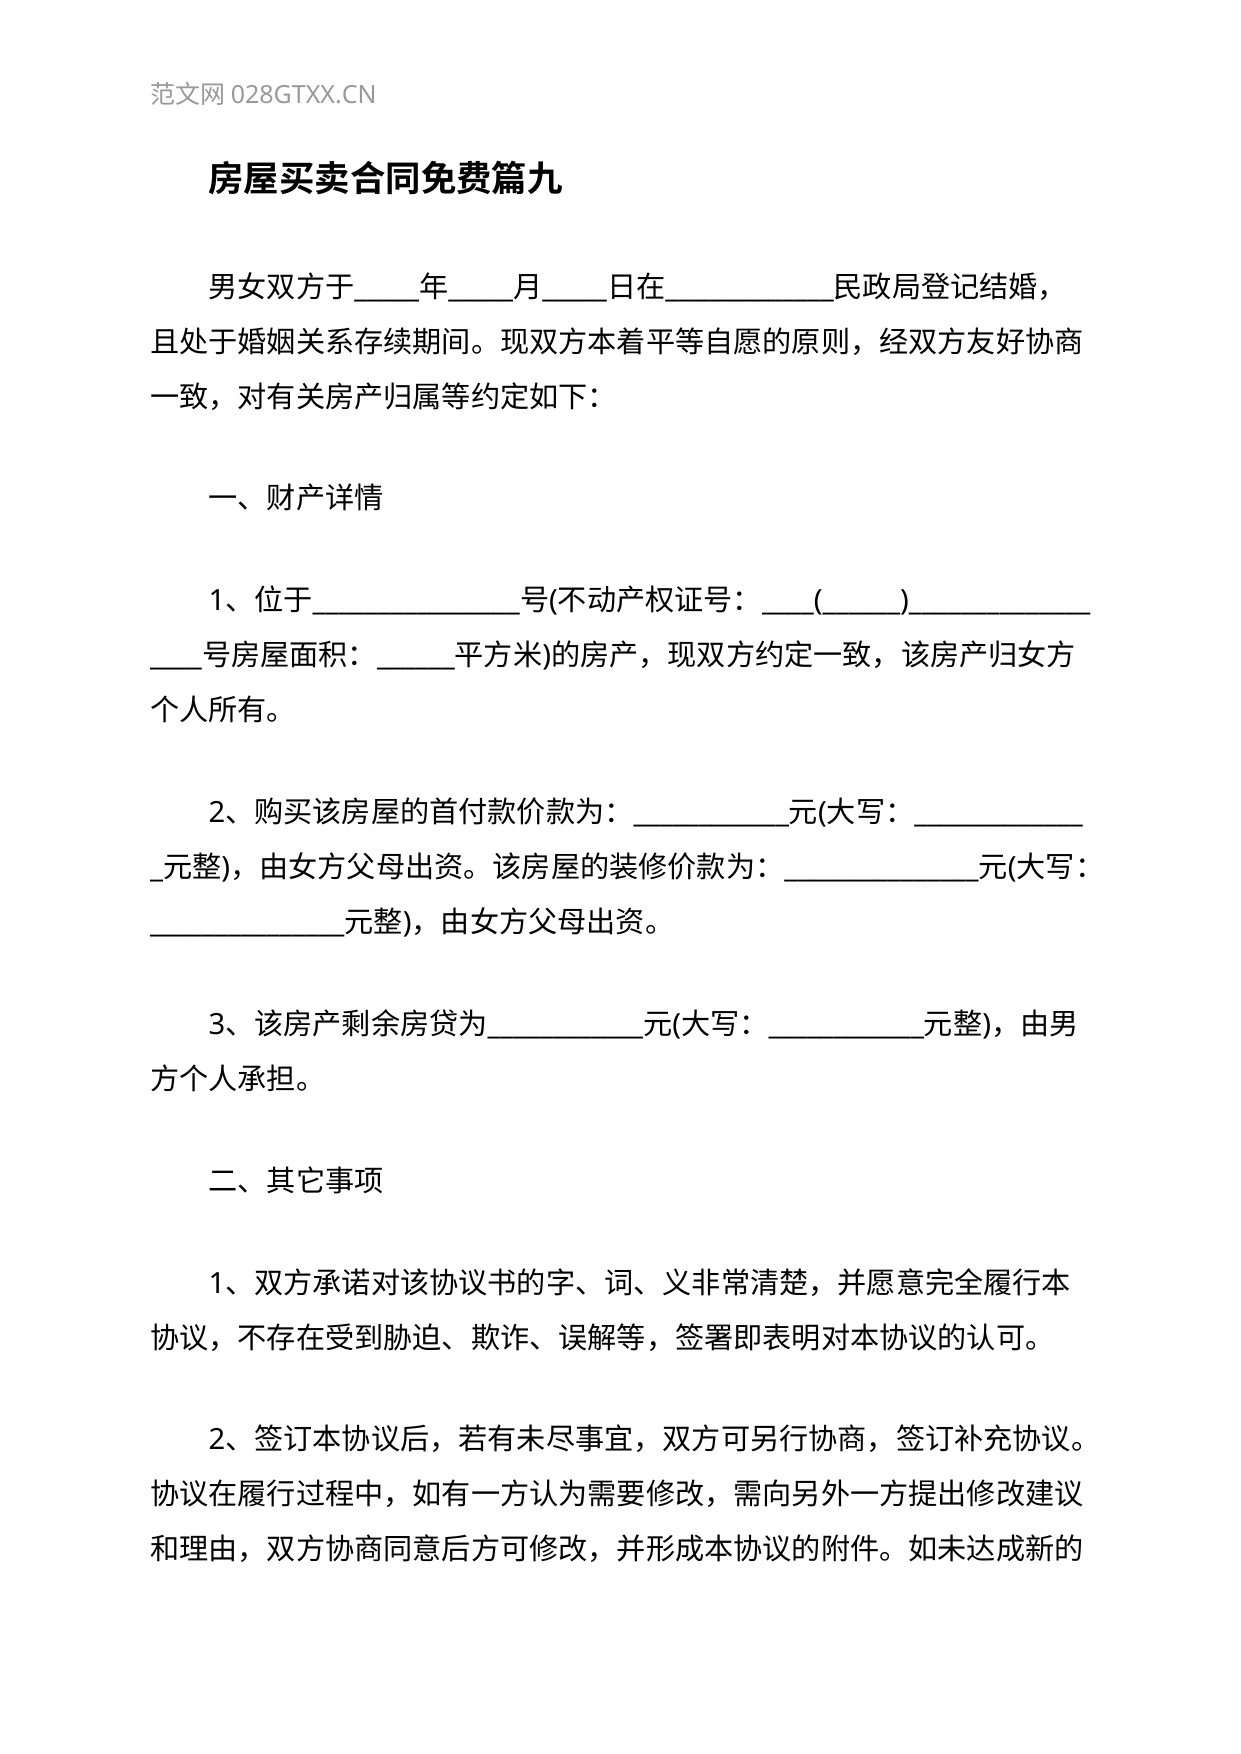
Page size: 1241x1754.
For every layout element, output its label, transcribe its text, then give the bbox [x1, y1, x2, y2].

text 男女双方于_____年_____月_____日在_____________民政局登记结婚，且处于婚姻关系存续期间。现双方本着平等自愿的原则，经双方友好协商一致，对有关房产归属等约定如下： [150, 263, 1090, 416]
text 房屋买卖合同免费篇九 [150, 150, 1090, 201]
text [150, 1416, 1090, 1568]
text 3、该房产剩余房贷为____________元(大写：____________元整)，由男方个人承担。 [150, 1001, 1090, 1098]
text 一、财产详情 [150, 475, 1090, 517]
text 2、购买该房屋的首付款价款为：____________元(大写：______________元整)，由女方父母出资。该房屋的装修价款为：_______________元(大写：_______________元整)，由女方父母出资。 [150, 789, 1090, 941]
text 二、其它事项 [150, 1157, 1090, 1200]
text 1、位于________________号(不动产权证号：____(______)__________________号房屋面积：______平方米)的房产，现双方约定一致，该房产归女方个人所有。 [150, 577, 1090, 729]
text 1、双方承诺对该协议书的字、词、义非常清楚，并愿意完全履行本协议，不存在受到胁迫、欺诈、误解等，签署即表明对本协议的认可。 [150, 1259, 1090, 1356]
